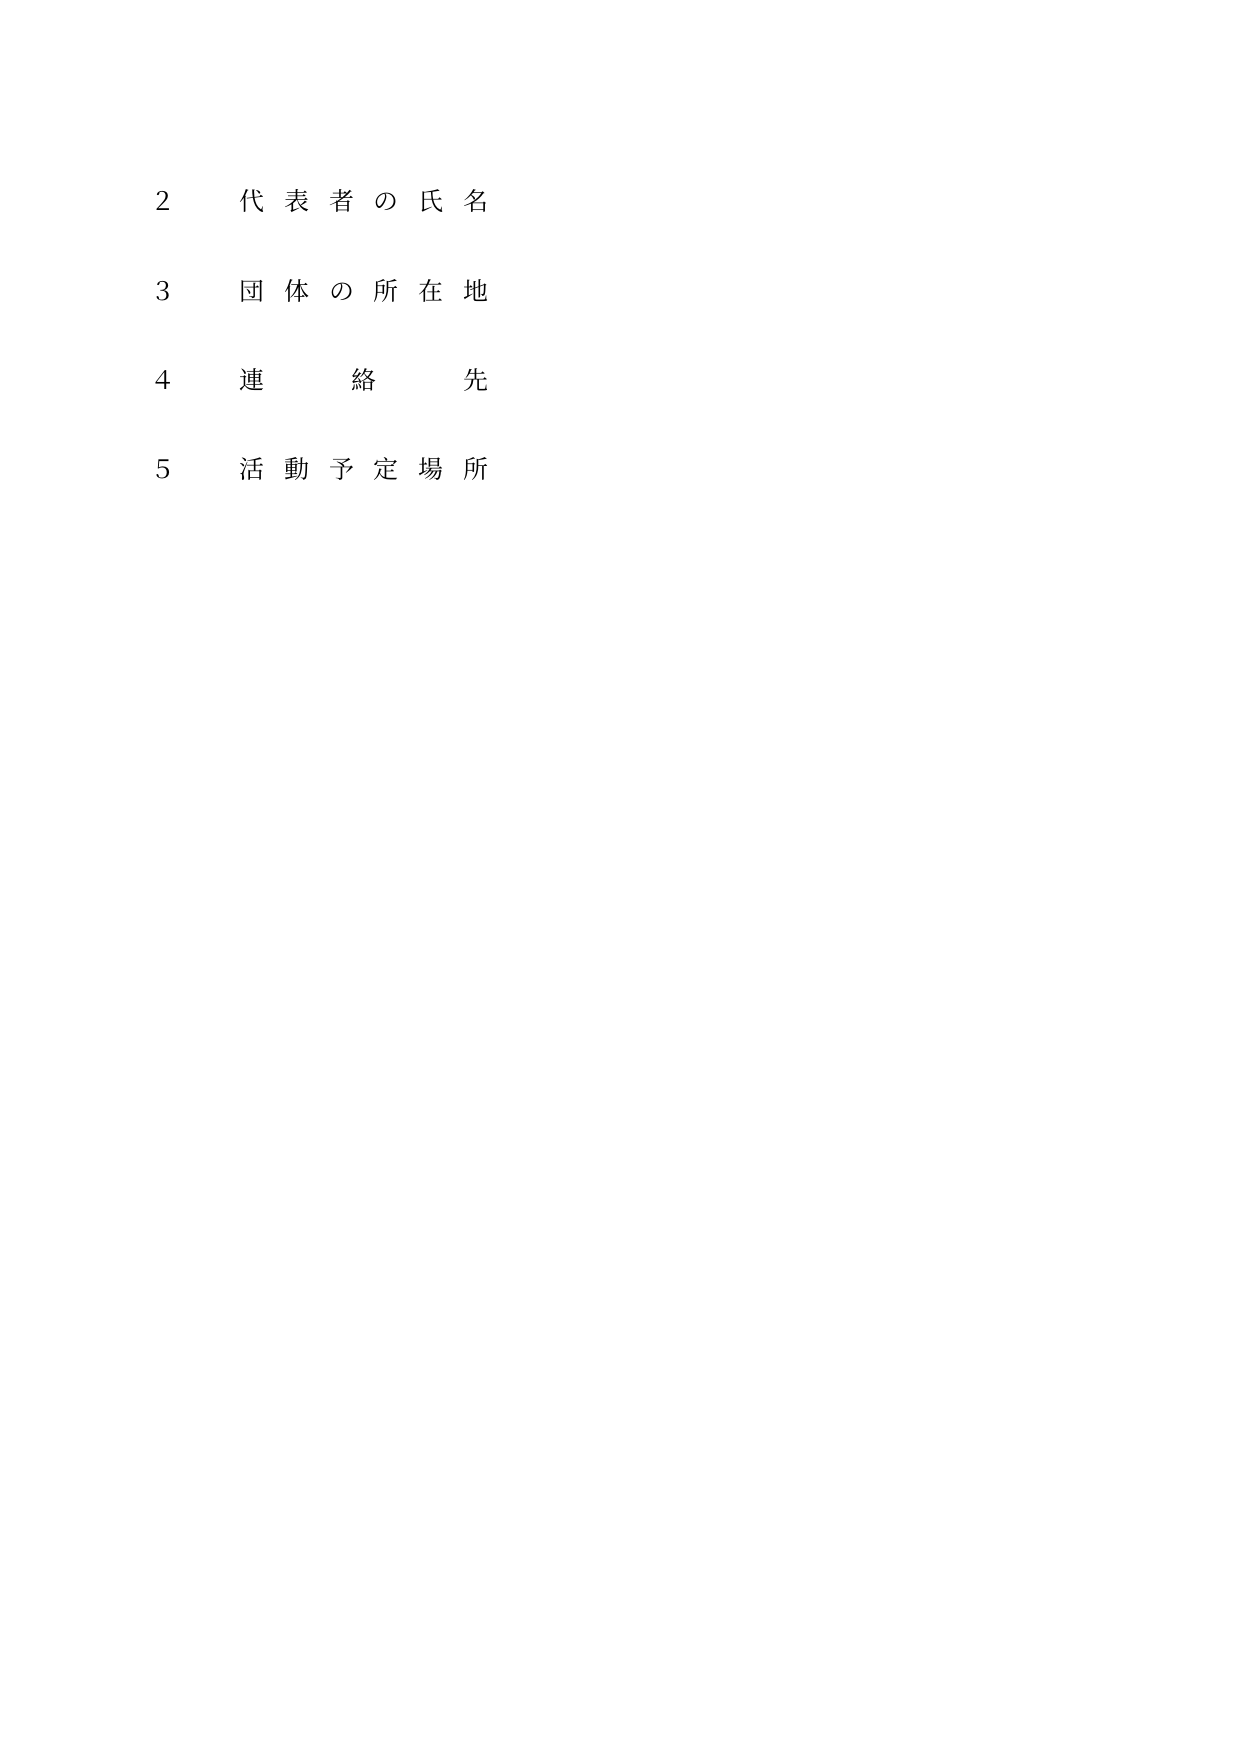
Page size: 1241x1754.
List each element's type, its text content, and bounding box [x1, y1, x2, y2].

text ４ 連 絡 先 [150, 343, 1090, 414]
text ５ 活動予定場所 [150, 432, 1090, 503]
text ３ 団体の所在地 [150, 254, 1090, 325]
text ２ 代表者の氏名 [150, 164, 1090, 236]
